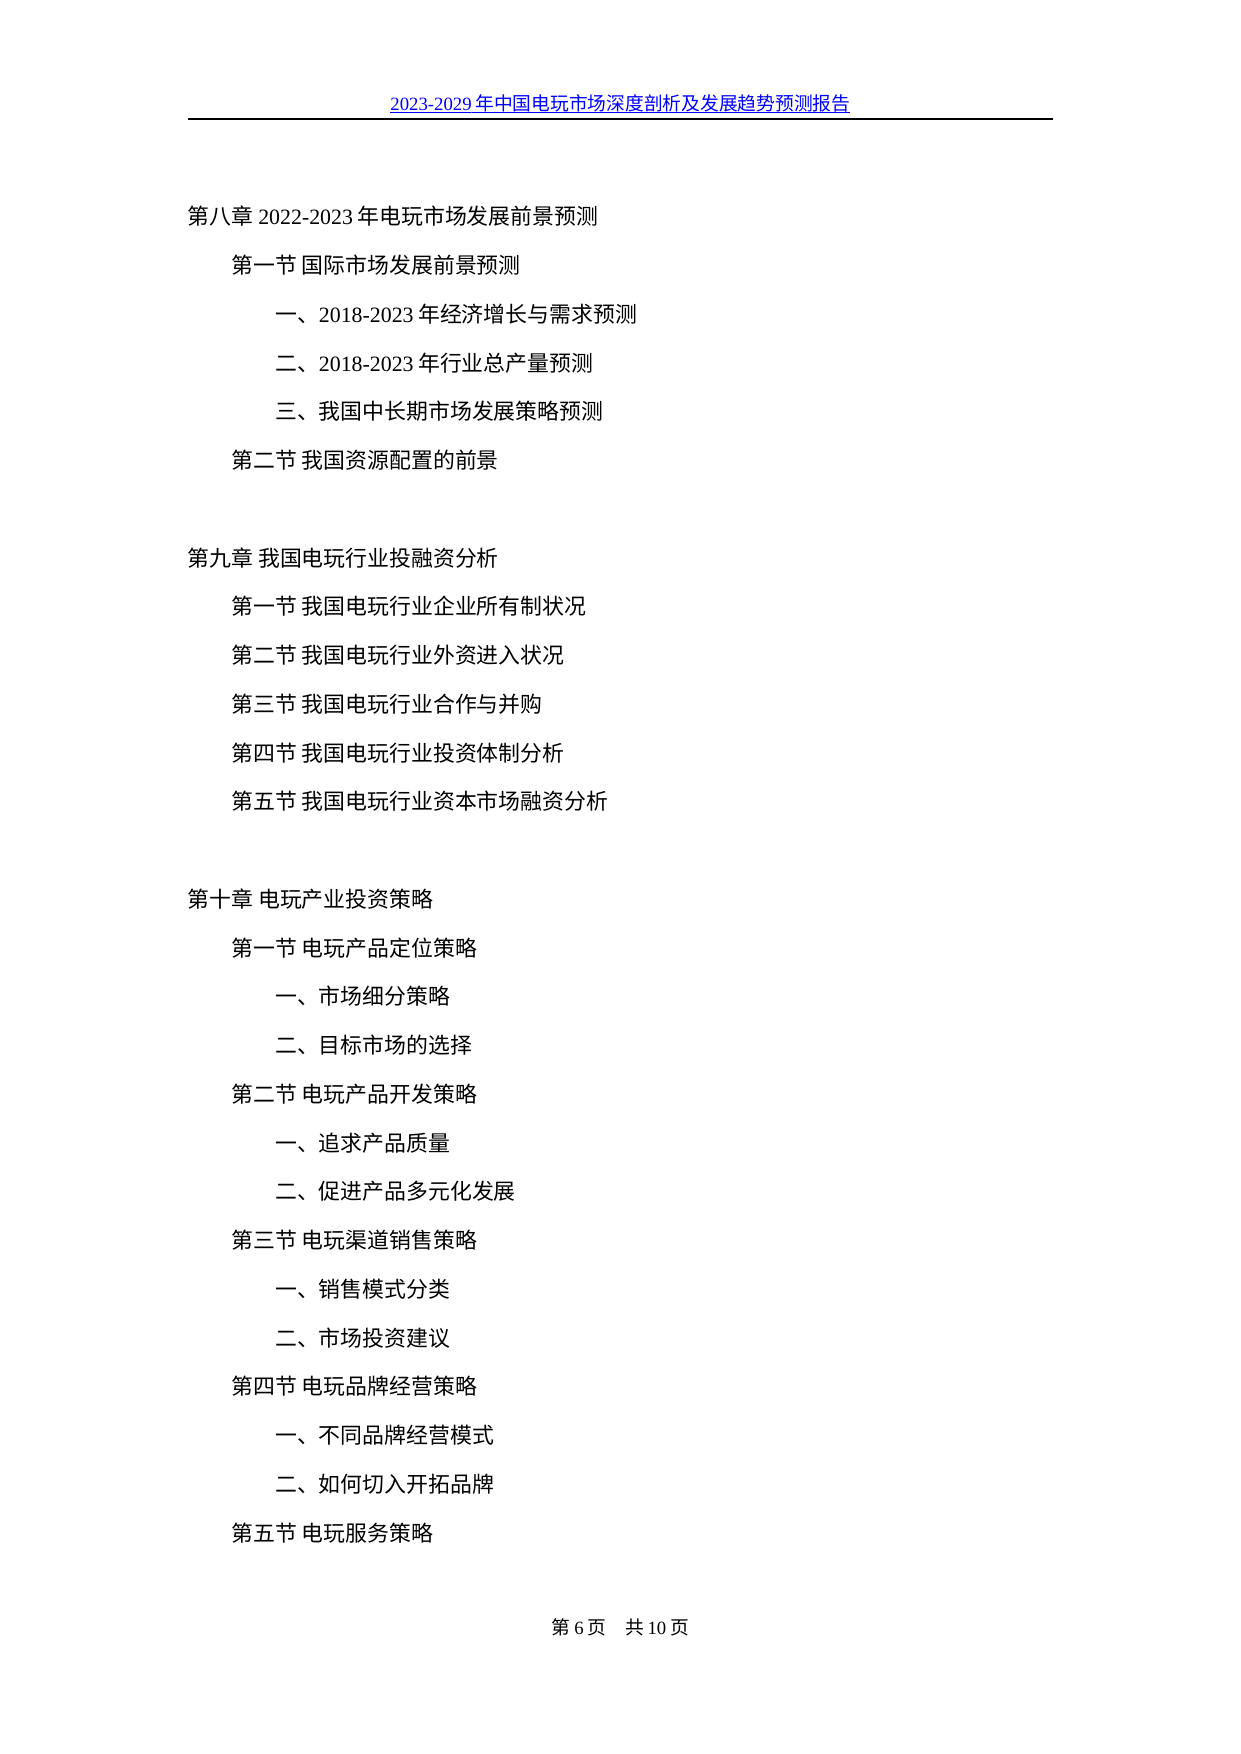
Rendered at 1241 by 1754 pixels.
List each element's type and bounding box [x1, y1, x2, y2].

text [187, 150, 1053, 1548]
